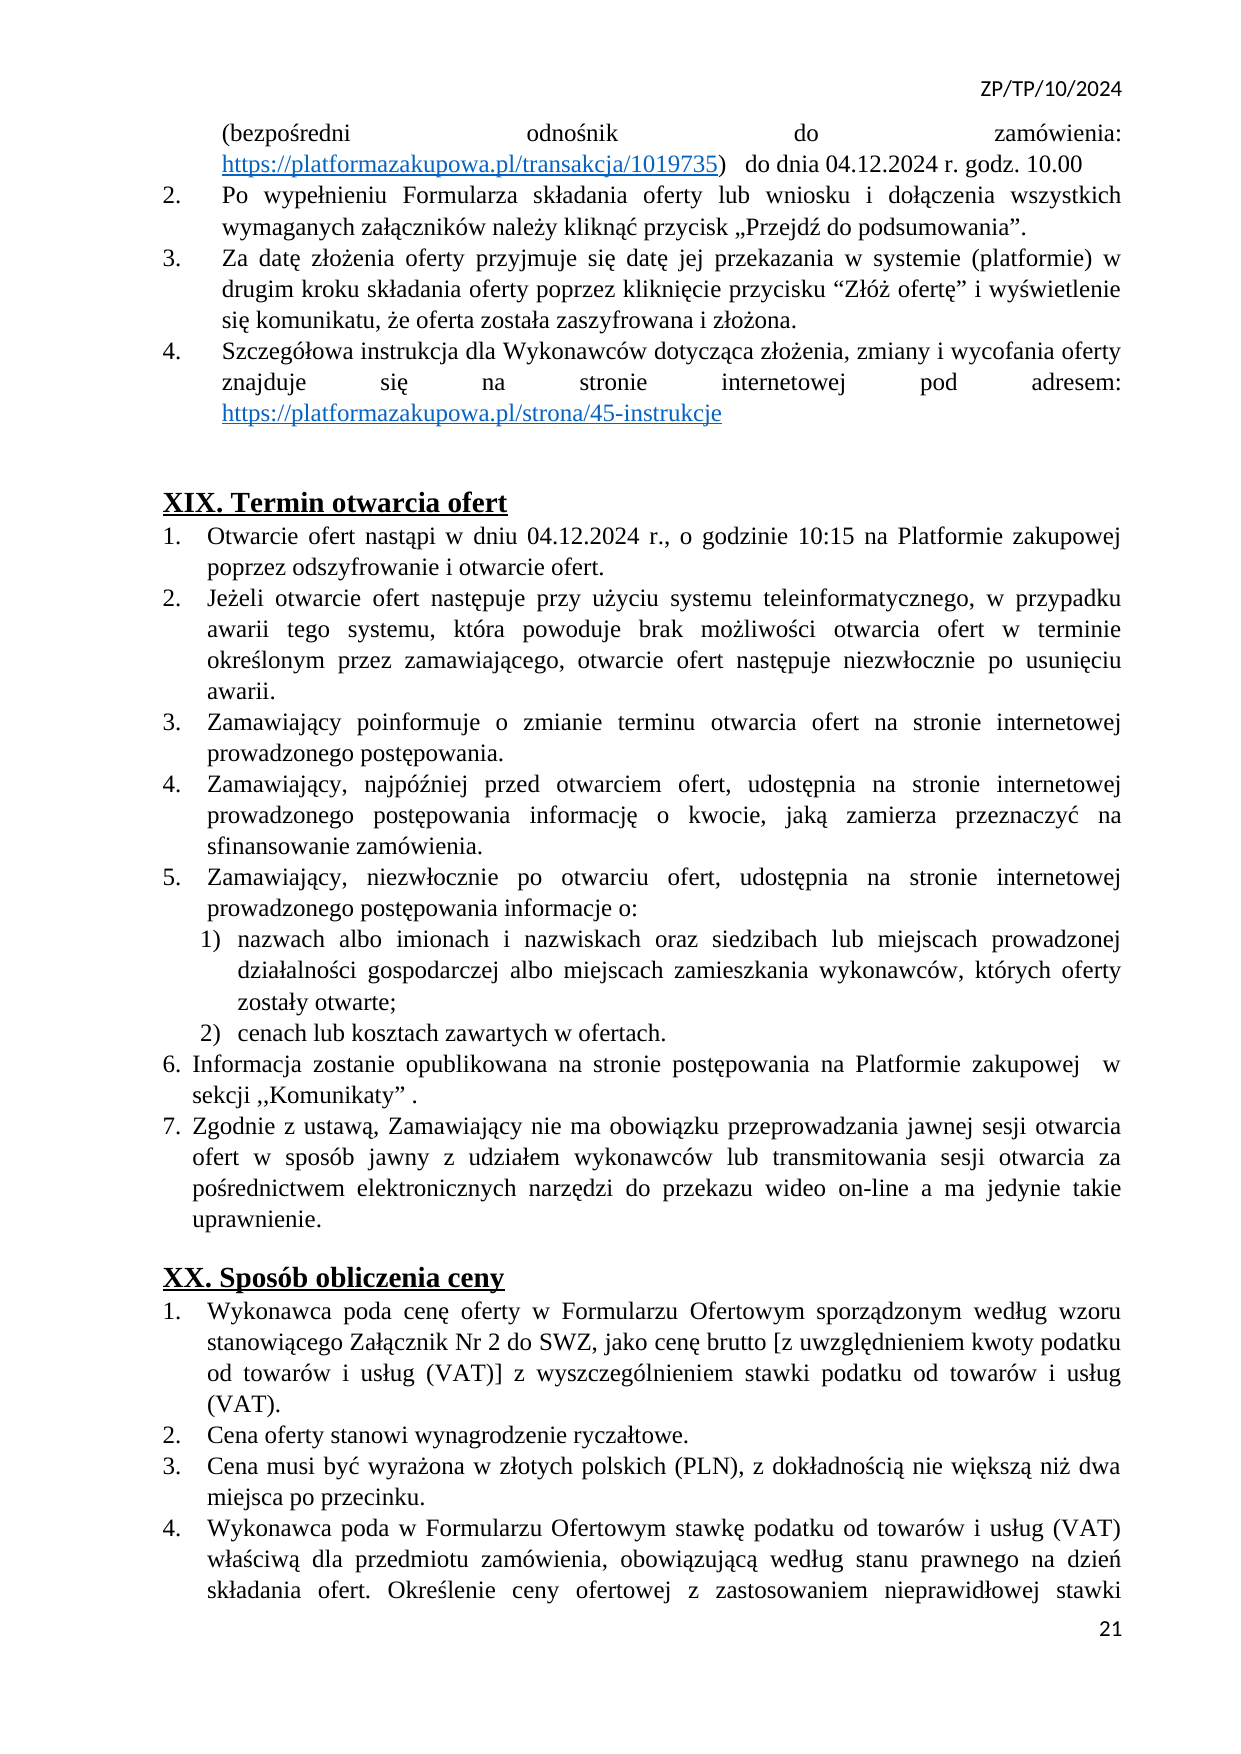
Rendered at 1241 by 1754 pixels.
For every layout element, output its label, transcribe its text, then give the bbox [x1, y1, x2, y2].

list cenach lub kosztach zawartych w ofertach. [200, 1018, 1122, 1046]
list Zamawiający poinformuje o zmianie terminu otwarcia ofert na stronie internetowej prowadzonego postępowania. [162, 707, 1122, 767]
list Za datę złożenia oferty przyjmuje się datę jej przekazania w systemie (platformie) w drugim kroku składania oferty poprzez kliknięcie przycisku “Złóż ofertę” i wyświetlenie się komunikatu, że oferta została zaszyfrowana i złożona. [162, 243, 1122, 333]
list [162, 118, 1122, 178]
list Po wypełnieniu Formularza składania oferty lub wniosku i dołączenia wszystkich wymaganych załączników należy kliknąć przycisk „Przejdź do podsumowania”. [162, 181, 1122, 240]
list Zamawiający, niezwłocznie po otwarciu ofert, udostępnia na stronie internetowej prowadzonego postępowania informacje o: [162, 862, 1122, 922]
subtitle XIX. Termin otwarcia ofert [162, 485, 1122, 518]
list Cena oferty stanowi wynagrodzenie ryczałtowe. [162, 1420, 1122, 1449]
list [162, 1513, 1122, 1604]
list Otwarcie ofert nastąpi w dniu 04.12.2024 r., o godzinie 10:15 na Platformie zakupowej poprzez odszyfrowanie i otwarcie ofert. [162, 521, 1122, 581]
list Informacja zostanie opublikowana na stronie postępowania na Platformie zakupowej w sekcji ,,Komunikaty” . [162, 1049, 1122, 1108]
list Wykonawca poda cenę oferty w Formularzu Ofertowym sporządzonym według wzoru stanowiącego Załącznik Nr 2 do SWZ, jako cenę brutto [z uwzględnieniem kwoty podatku od towarów i usług (VAT)] z wyszczególnieniem stawki podatku od towarów i usług (VAT). [162, 1296, 1122, 1418]
list Zgodnie z ustawą, Zamawiający nie ma obowiązku przeprowadzania jawnej sesji otwarcia ofert w sposób jawny z udziałem wykonawców lub transmitowania sesji otwarcia za pośrednictwem elektronicznych narzędzi do przekazu wideo on-line a ma jedynie takie uprawnienie. [162, 1111, 1122, 1233]
list Cena musi być wyrażona w złotych polskich (PLN), z dokładnością nie większą niż dwa miejsca po przecinku. [162, 1451, 1122, 1511]
list Jeżeli otwarcie ofert następuje przy użyciu systemu teleinformatycznego, w przypadku awarii tego systemu, która powoduje brak możliwości otwarcia ofert w terminie określonym przez zamawiającego, otwarcie ofert następuje niezwłocznie po usunięciu awarii. [162, 583, 1122, 705]
subtitle XX. Sposób obliczenia ceny [162, 1260, 1122, 1293]
list nazwach albo imionach i nazwiskach oraz siedzibach lub miejscach prowadzonej działalności gospodarczej albo miejscach zamieszkania wykonawców, których oferty zostały otwarte; [200, 924, 1122, 1015]
list Szczegółowa instrukcja dla Wykonawców dotycząca złożenia, zmiany i wycofania oferty znajduje się na stronie internetowej pod adresem: https://platformazakupowa.pl/strona/45-instrukcje [162, 336, 1122, 427]
list Zamawiający, najpóźniej przed otwarciem ofert, udostępnia na stronie internetowej prowadzonego postępowania informację o kwocie, jaką zamierza przeznaczyć na sfinansowanie zamówienia. [162, 769, 1122, 860]
